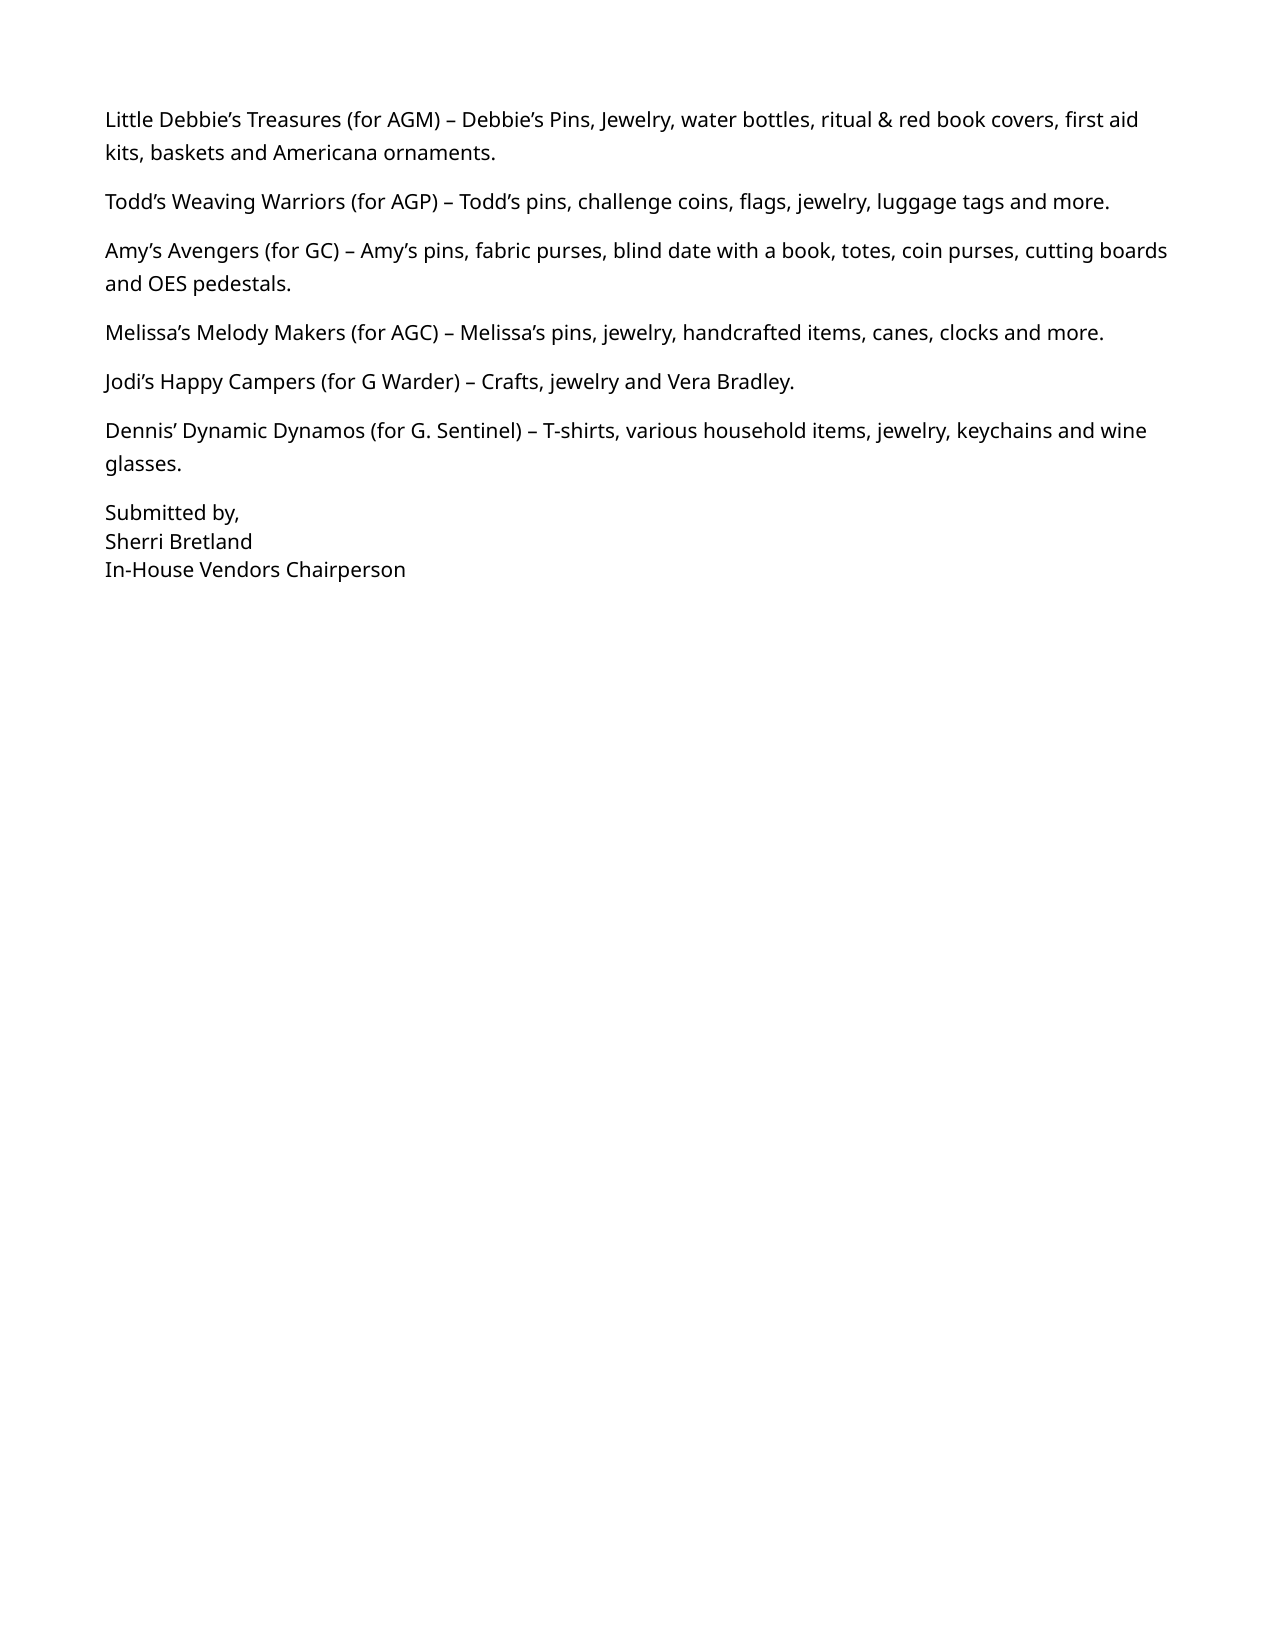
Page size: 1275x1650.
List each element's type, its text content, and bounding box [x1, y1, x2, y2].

text In-House Vendors Chairperson [105, 555, 1170, 584]
text Todd’s Weaving Warriors (for AGP) – Todd’s pins, challenge coins, flags, jewelry, luggage tags and more. [105, 187, 1170, 215]
text Jodi’s Happy Campers (for G Warder) – Crafts, jewelry and Vera Bradley. [105, 367, 1170, 396]
text Sherri Bretland [105, 527, 1170, 555]
text Little Debbie’s Treasures (for AGM) – Debbie’s Pins, Jewelry, water bottles, ritual & red book covers, first aid kits, baskets and Americana ornaments. [105, 105, 1170, 166]
text Amy’s Avengers (for GC) – Amy’s pins, fabric purses, blind date with a book, totes, coin purses, cutting boards and OES pedestals. [105, 236, 1170, 297]
text Melissa’s Melody Makers (for AGC) – Melissa’s pins, jewelry, handcrafted items, canes, clocks and more. [105, 318, 1170, 346]
text Submitted by, [105, 498, 1170, 527]
text Dennis’ Dynamic Dynamos (for G. Sentinel) – T-shirts, various household items, jewelry, keychains and wine glasses. [105, 417, 1170, 478]
